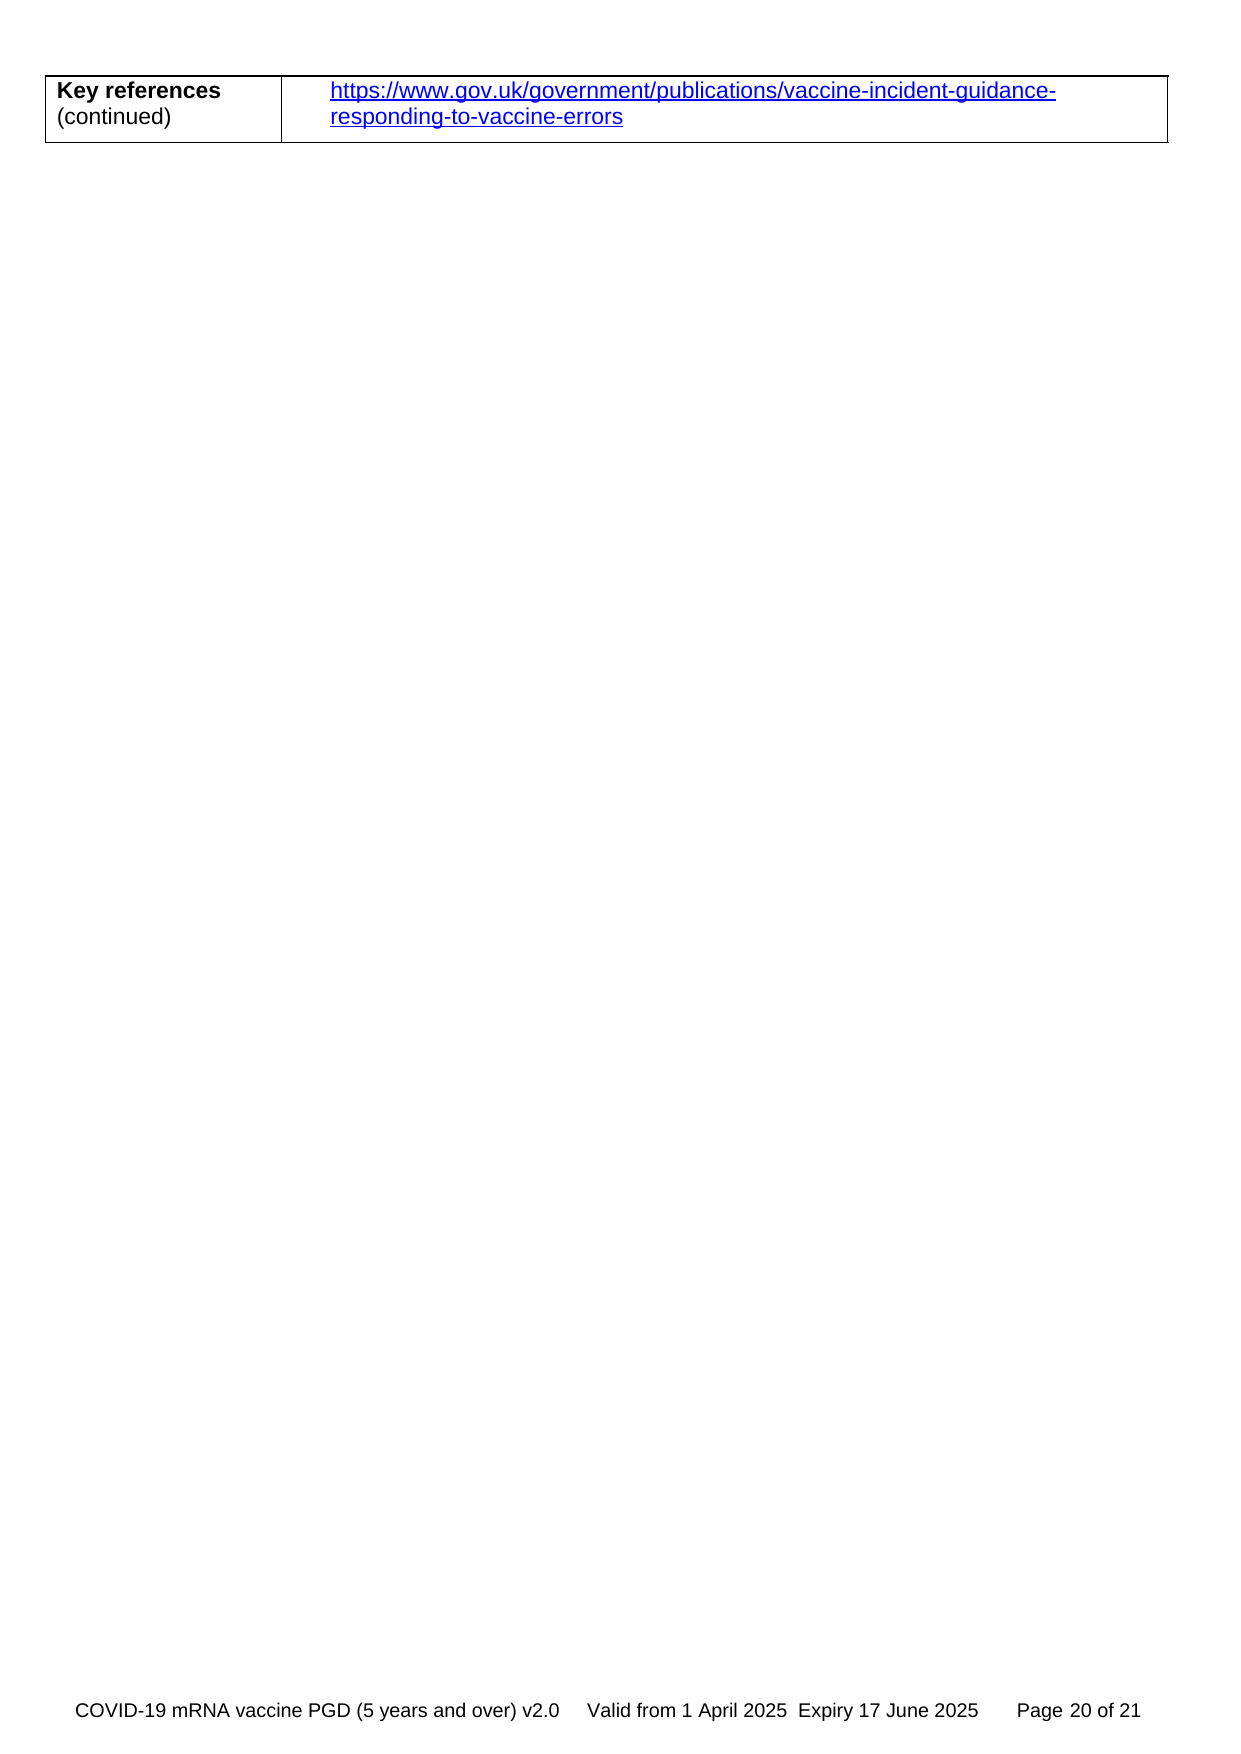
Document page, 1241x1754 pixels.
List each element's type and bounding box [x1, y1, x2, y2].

table_header [46, 77, 281, 142]
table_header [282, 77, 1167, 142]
